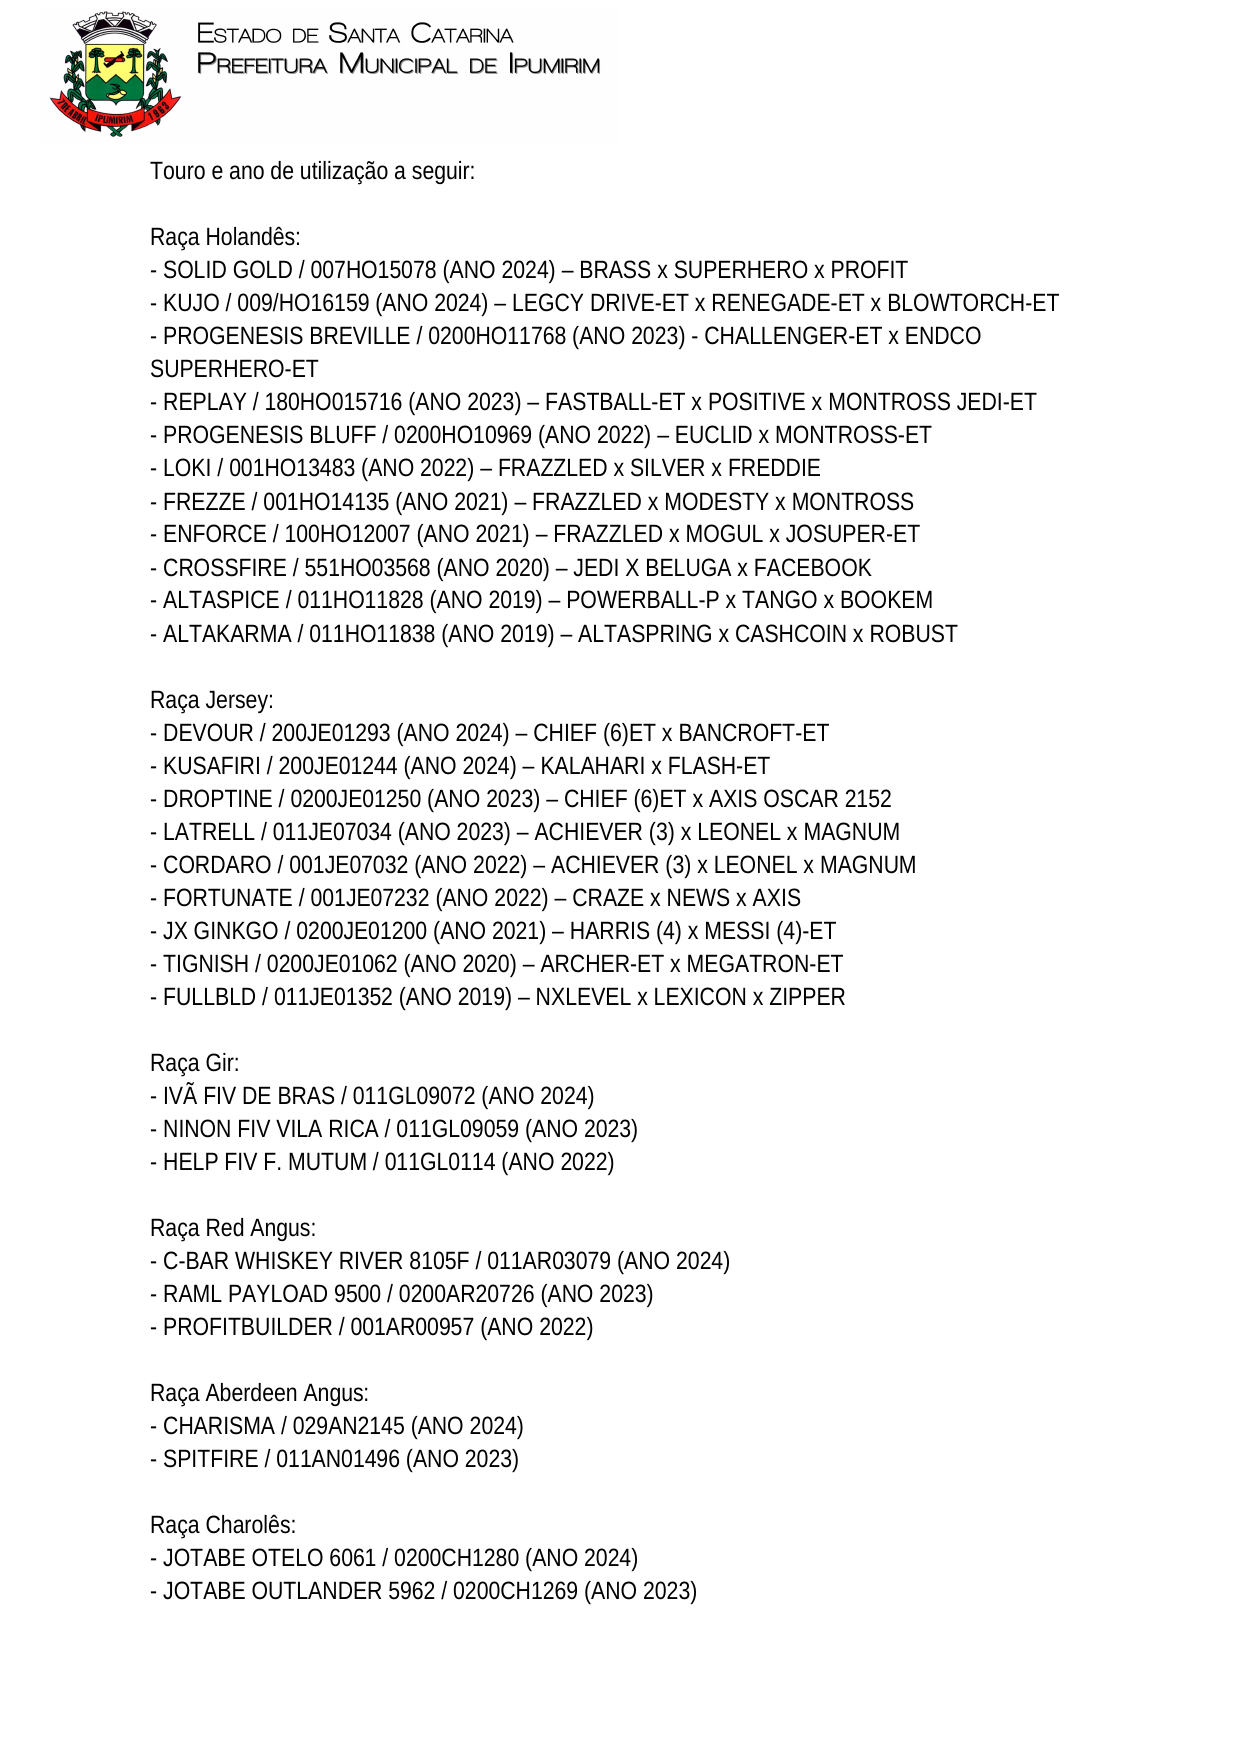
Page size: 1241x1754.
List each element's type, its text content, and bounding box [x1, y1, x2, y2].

text - CHARISMA / 029AN2145 (ANO 2024) [150, 1411, 1090, 1440]
text - CORDARO / 001JE07032 (ANO 2022) – ACHIEVER (3) x LEONEL x MAGNUM [150, 850, 1090, 878]
text - DROPTINE / 0200JE01250 (ANO 2023) – CHIEF (6)ET x AXIS OSCAR 2152 [150, 784, 1090, 812]
text - LOKI / 001HO13483 (ANO 2022) – FRAZZLED x SILVER x FREDDIE [150, 453, 1090, 482]
text - REPLAY / 180HO015716 (ANO 2023) – FASTBALL-ET x POSITIVE x MONTROSS JEDI-ET [150, 387, 1090, 416]
text - NINON FIV VILA RICA / 011GL09059 (ANO 2023) [150, 1114, 1090, 1143]
text Touro e ano de utilização a seguir: [150, 156, 1090, 185]
text Raça Jersey: [150, 684, 1090, 713]
text Raça Charolês: [150, 1510, 1090, 1539]
text - KUSAFIRI / 200JE01244 (ANO 2024) – KALAHARI x FLASH-ET [150, 751, 1090, 779]
text - LATRELL / 011JE07034 (ANO 2023) – ACHIEVER (3) x LEONEL x MAGNUM [150, 817, 1090, 845]
text - JOTABE OUTLANDER 5962 / 0200CH1269 (ANO 2023) [150, 1576, 1090, 1605]
text - KUJO / 009/HO16159 (ANO 2024) – LEGCY DRIVE-ET x RENEGADE-ET x BLOWTORCH-ET [150, 288, 1090, 317]
text Raça Gir: [150, 1048, 1090, 1077]
text - TIGNISH / 0200JE01062 (ANO 2020) – ARCHER-ET x MEGATRON-ET [150, 949, 1090, 977]
text - PROGENESIS BLUFF / 0200HO10969 (ANO 2022) – EUCLID x MONTROSS-ET [150, 420, 1090, 449]
text - FORTUNATE / 001JE07232 (ANO 2022) – CRAZE x NEWS x AXIS [150, 883, 1090, 911]
text - ALTAKARMA / 011HO11838 (ANO 2019) – ALTASPRING x CASHCOIN x ROBUST [150, 618, 1090, 647]
text - JOTABE OTELO 6061 / 0200CH1280 (ANO 2024) [150, 1543, 1090, 1572]
text - C-BAR WHISKEY RIVER 8105F / 011AR03079 (ANO 2024) [150, 1246, 1090, 1275]
picture [41, 7, 620, 143]
text - ALTASPICE / 011HO11828 (ANO 2019) – POWERBALL-P x TANGO x BOOKEM [150, 586, 1090, 614]
text - FULLBLD / 011JE01352 (ANO 2019) – NXLEVEL x LEXICON x ZIPPER [150, 982, 1090, 1011]
text - SOLID GOLD / 007HO15078 (ANO 2024) – BRASS x SUPERHERO x PROFIT [150, 255, 1090, 284]
text - FREZZE / 001HO14135 (ANO 2021) – FRAZZLED x MODESTY x MONTROSS [150, 486, 1090, 515]
text - RAML PAYLOAD 9500 / 0200AR20726 (ANO 2023) [150, 1279, 1090, 1308]
text - DEVOUR / 200JE01293 (ANO 2024) – CHIEF (6)ET x BANCROFT-ET [150, 718, 1090, 746]
text - PROGENESIS BREVILLE / 0200HO11768 (ANO 2023) - CHALLENGER-ET x ENDCO SUPERHERO-ET [150, 321, 1090, 383]
text Raça Aberdeen Angus: [150, 1378, 1090, 1407]
text - ENFORCE / 100HO12007 (ANO 2021) – FRAZZLED x MOGUL x JOSUPER-ET [150, 519, 1090, 548]
text Raça Holandês: [150, 222, 1090, 251]
text - JX GINKGO / 0200JE01200 (ANO 2021) – HARRIS (4) x MESSI (4)-ET [150, 916, 1090, 944]
text - HELP FIV F. MUTUM / 011GL0114 (ANO 2022) [150, 1147, 1090, 1176]
text Raça Red Angus: [150, 1213, 1090, 1242]
text - SPITFIRE / 011AN01496 (ANO 2023) [150, 1444, 1090, 1473]
text - IVÃ FIV DE BRAS / 011GL09072 (ANO 2024) [150, 1081, 1090, 1109]
text - PROFITBUILDER / 001AR00957 (ANO 2022) [150, 1312, 1090, 1341]
text - CROSSFIRE / 551HO03568 (ANO 2020) – JEDI X BELUGA x FACEBOOK [150, 552, 1090, 581]
